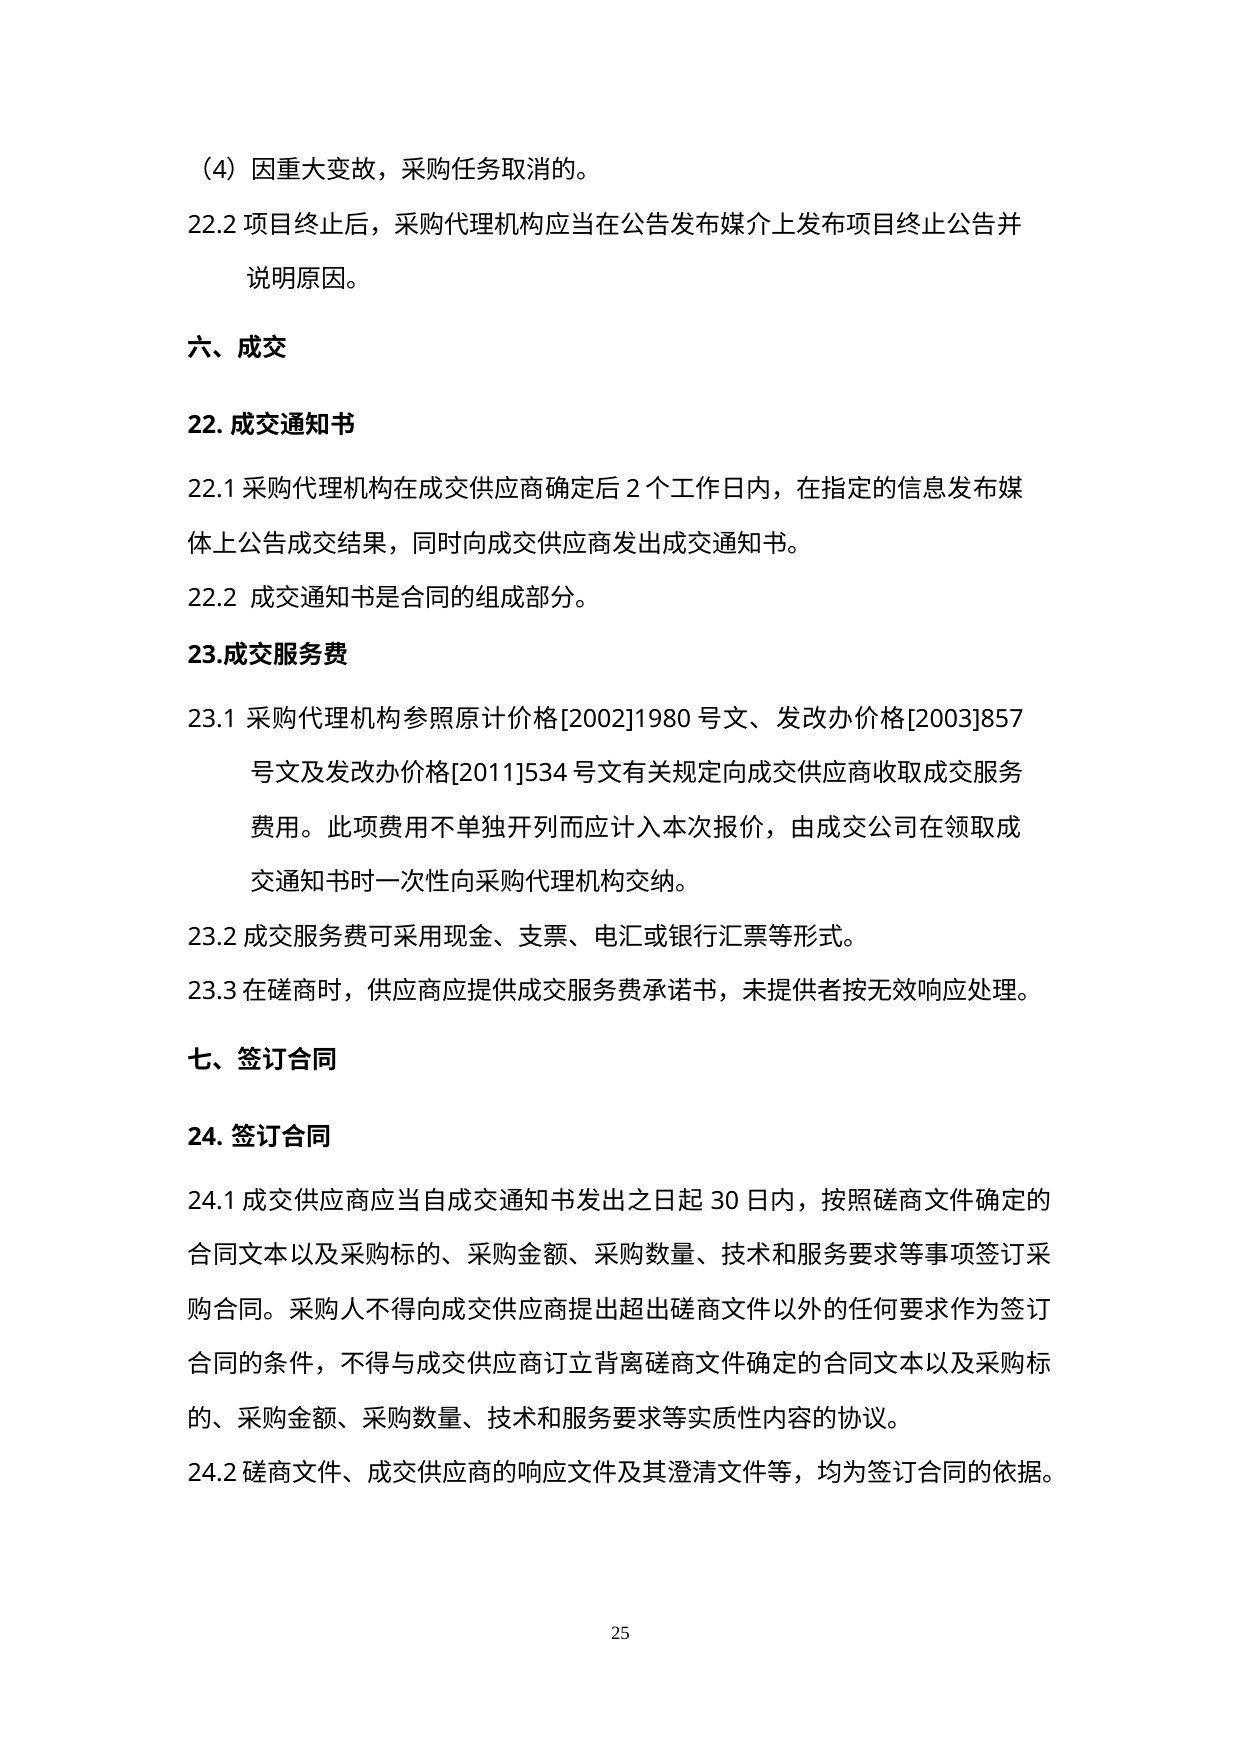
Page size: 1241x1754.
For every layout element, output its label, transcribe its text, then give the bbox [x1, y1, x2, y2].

text 23.3在磋商时，供应商应提供成交服务费承诺书，未提供者按无效响应处理。 [187, 970, 1023, 1007]
subtitle 六、成交 [187, 328, 1053, 364]
text 22.2 项目终止后，采购代理机构应当在公告发布媒介上发布项目终止公告并说明原因。 [187, 204, 1023, 295]
text 22.1采购代理机构在成交供应商确定后2个工作日内，在指定的信息发布媒体上公告成交结果，同时向成交供应商发出成交通知书。 [187, 469, 1023, 559]
text （4）因重大变故，采购任务取消的。 [187, 150, 1023, 186]
subtitle 22. 成交通知书 [187, 404, 1053, 441]
subtitle 23.成交服务费 [187, 634, 1053, 670]
text 23.1 采购代理机构参照原计价格[2002]1980号文、发改办价格[2003]857号文及发改办价格[2011]534号文有关规定向成交供应商收取成交服务费用。此项费用不单独开列而应计入本次报价，由成交公司在领取成交通知书时一次性向采购代理机构交纳。 [187, 698, 1023, 898]
text 24.2磋商文件、成交供应商的响应文件及其澄清文件等，均为签订合同的依据。 [187, 1452, 1053, 1489]
text 24.1成交供应商应当自成交通知书发出之日起30日内，按照磋商文件确定的合同文本以及采购标的、采购金额、采购数量、技术和服务要求等事项签订采购合同。采购人不得向成交供应商提出超出磋商文件以外的任何要求作为签订合同的条件，不得与成交供应商订立背离磋商文件确定的合同文本以及采购标的、采购金额、采购数量、技术和服务要求等实质性内容的协议。 [187, 1181, 1053, 1434]
subtitle 24. 签订合同 [187, 1116, 1053, 1152]
text 22.2 成交通知书是合同的组成部分。 [187, 578, 1023, 614]
text 23.2 成交服务费可采用现金、支票、电汇或银行汇票等形式。 [187, 916, 1023, 952]
subtitle 七、签订合同 [187, 1039, 1053, 1076]
